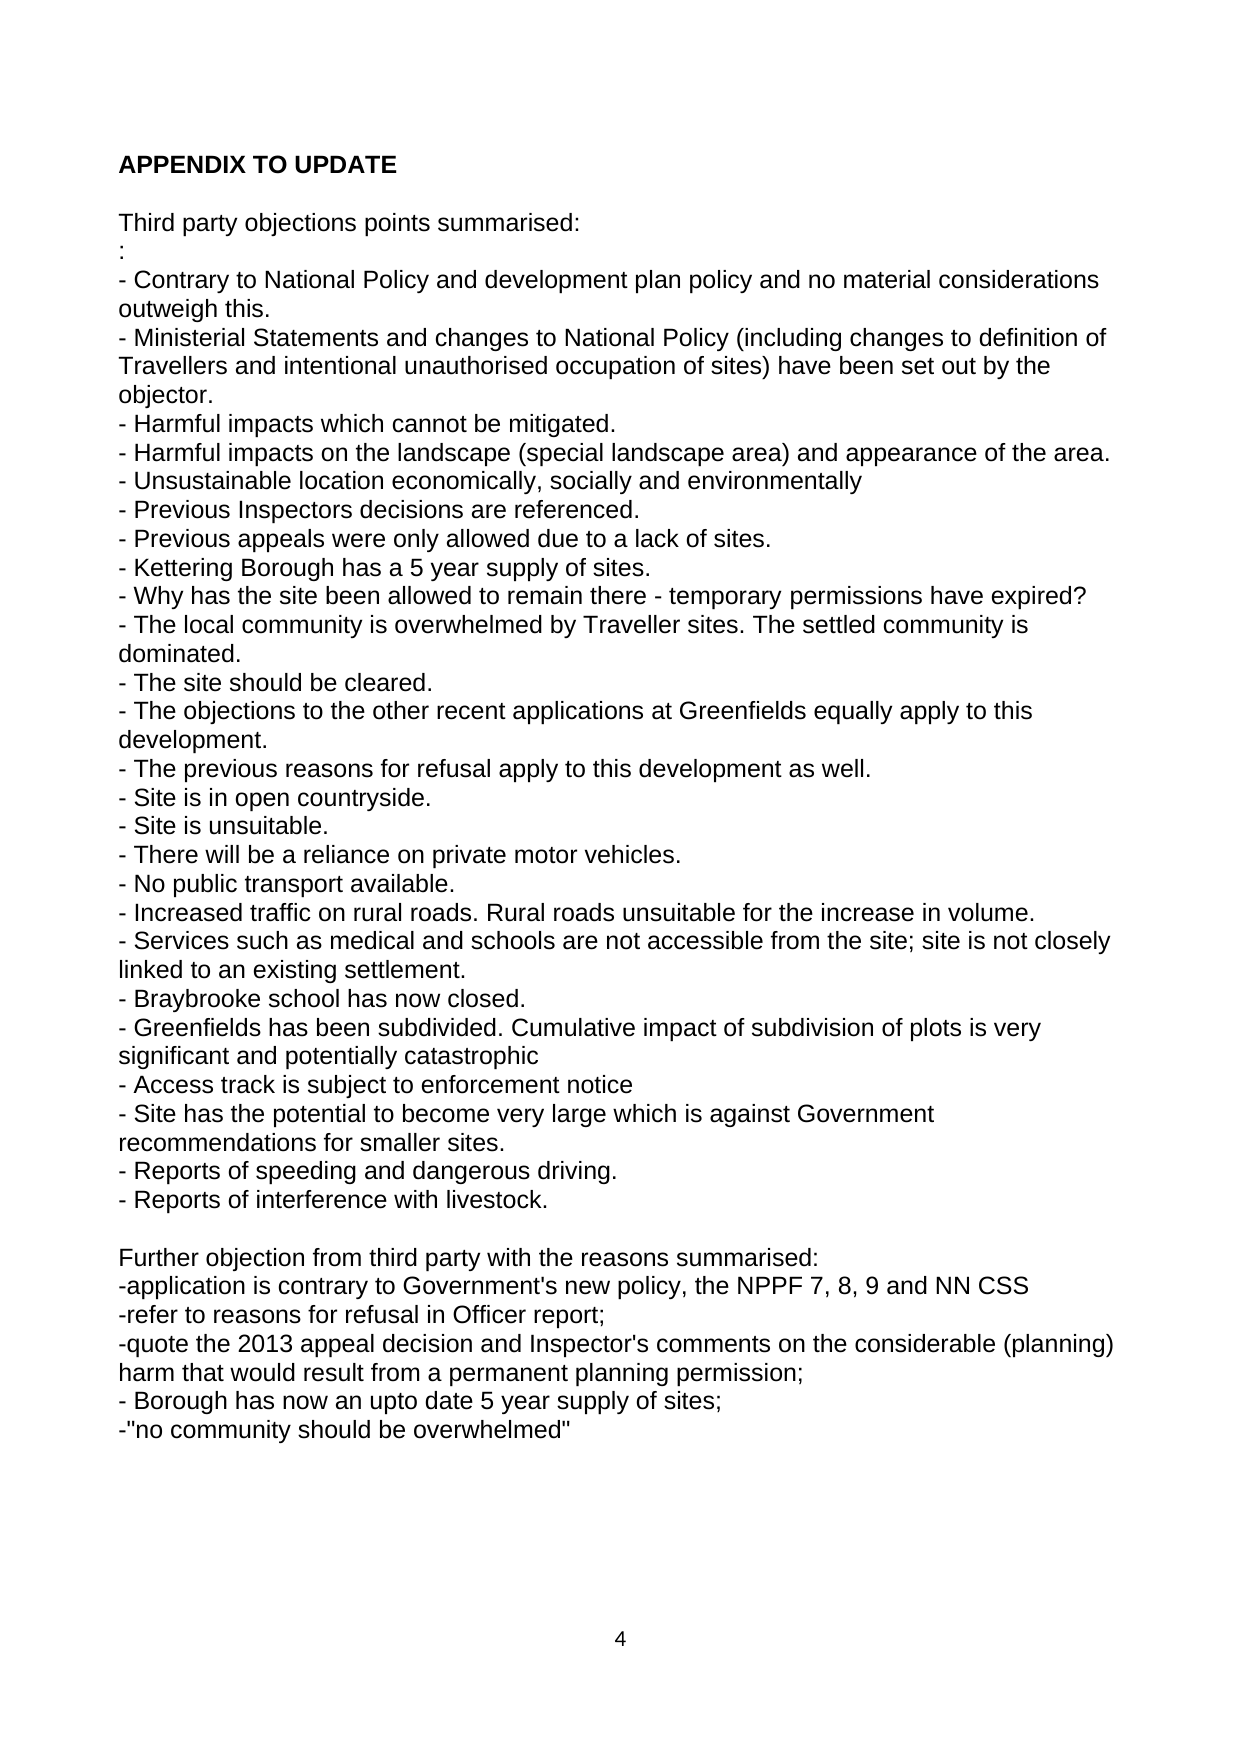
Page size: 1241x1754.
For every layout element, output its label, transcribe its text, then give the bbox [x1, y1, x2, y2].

text : - Contrary to National Policy and development plan policy and no material considerations outweigh this. - Ministerial Statements and changes to National Policy (including changes to definition of Travellers and intentional unauthorised occupation of sites) have been set out by the objector. - Harmful impacts which cannot be mitigated. - Harmful impacts on the landscape (special landscape area) and appearance of the area. - Unsustainable location economically, socially and environmentally - Previous Inspectors decisions are referenced. - Previous appeals were only allowed due to a lack of sites. - Kettering Borough has a 5 year supply of sites. - Why has the site been allowed to remain there - temporary permissions have expired? [118, 236, 1122, 610]
text APPENDIX TO UPDATE Third party objections points summarised: [118, 150, 1122, 236]
text - The local community is overwhelmed by Traveller sites. The settled community is dominated. - The site should be cleared. - The objections to the other recent applications at Greenfields equally apply to this development. - The previous reasons for refusal apply to this development as well. - Site is in open countryside. - Site is unsuitable. - There will be a reliance on private motor vehicles. - No public transport available. - Increased traffic on rural roads. Rural roads unsuitable for the increase in volume. - Services such as medical and schools are not accessible from the site; site is not closely linked to an existing settlement. - Braybrooke school has now closed. - Greenfields has been subdivided. Cumulative impact of subdivision of plots is very significant and potentially catastrophic - Access track is subject to enforcement notice - Site has the potential to become very large which is against Government recommendations for smaller sites. - Reports of speeding and dangerous driving. - Reports of interference with livestock. Further objection from third party with the reasons summarised: -application is contrary to Government's new policy, the NPPF 7, 8, 9 and NN CSS -refer to reasons for refusal in Officer report; -quote the 2013 appeal decision and Inspector's comments on the considerable (planning) harm that would result from a permanent planning permission; - Borough has now an upto date 5 year supply of sites; -"no community should be overwhelmed" [118, 610, 1122, 1444]
